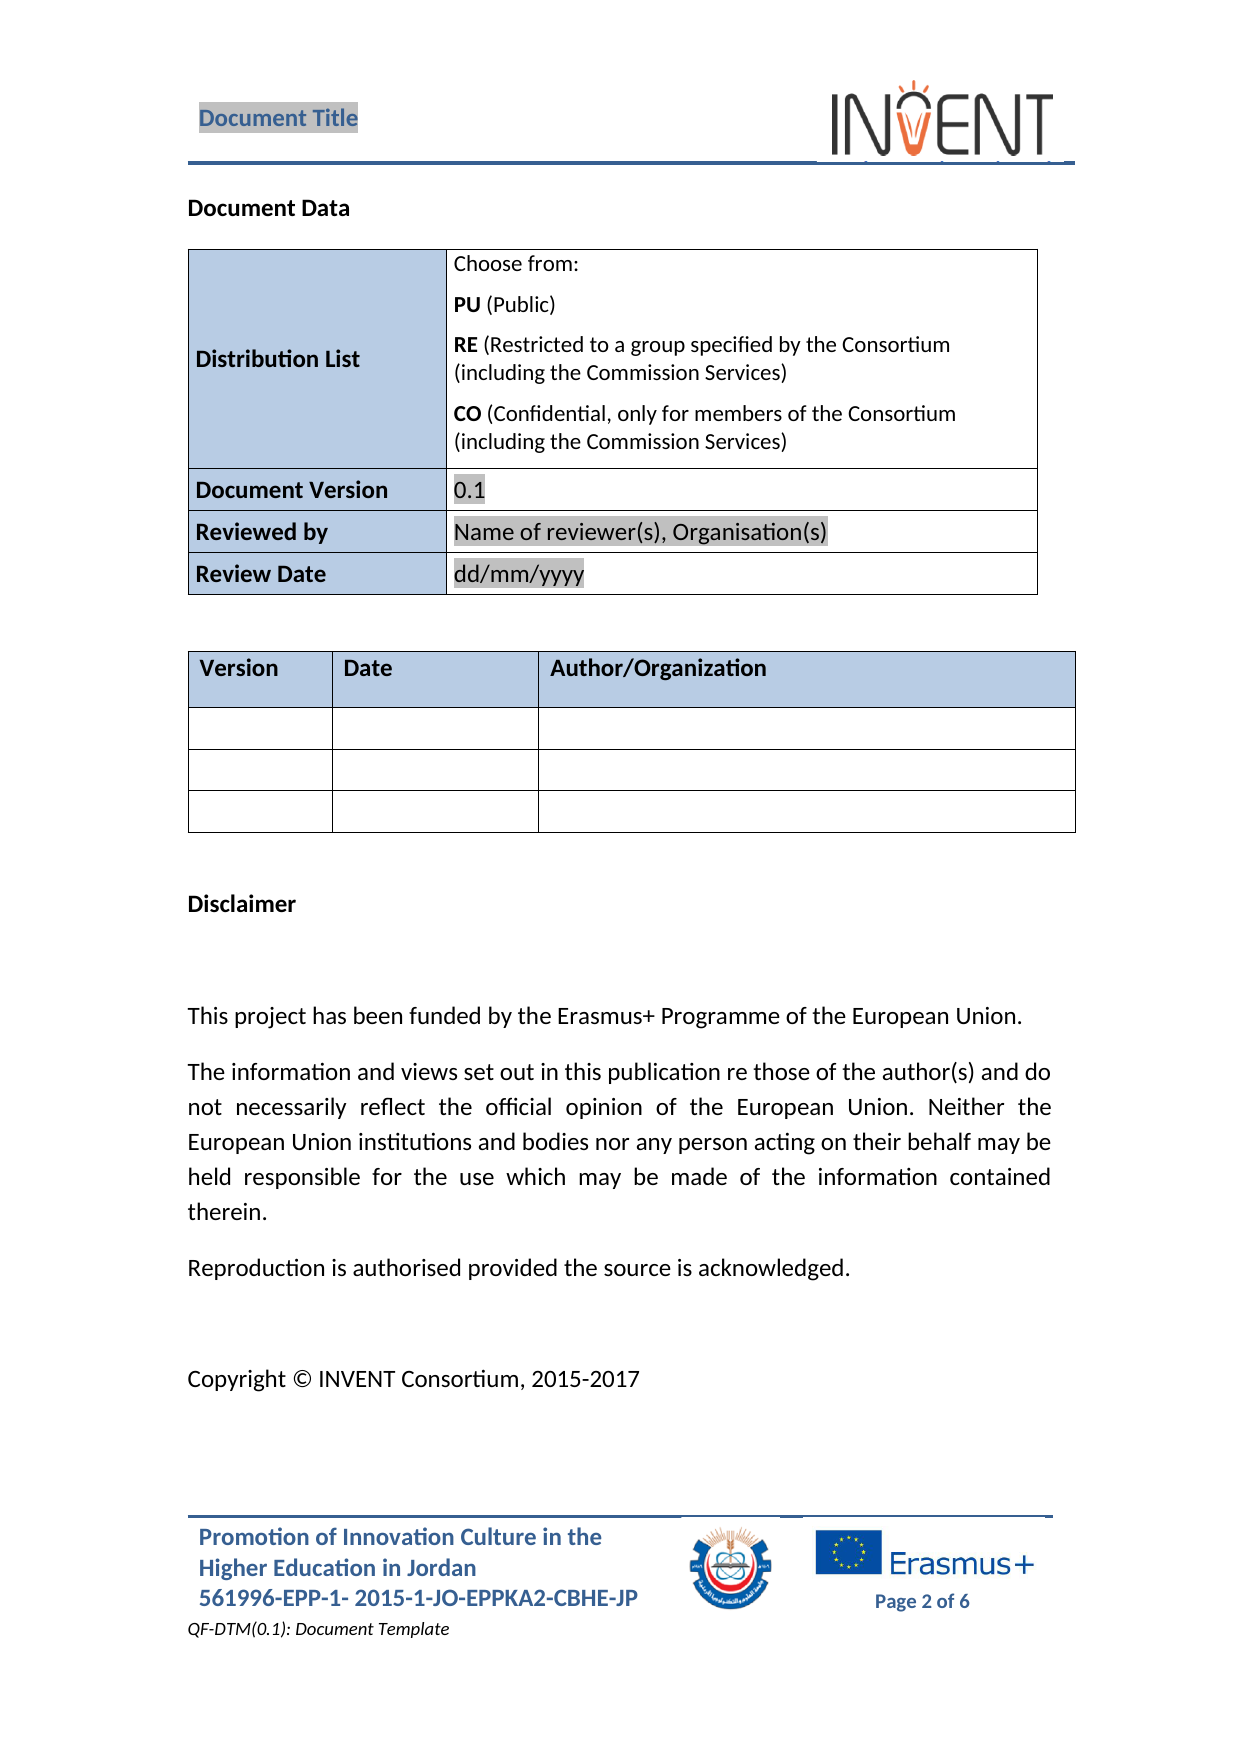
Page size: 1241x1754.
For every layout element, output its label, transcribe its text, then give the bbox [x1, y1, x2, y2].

table_cell [189, 750, 332, 790]
table_header Author/Organization [539, 652, 1075, 707]
table_header Distribution List [189, 250, 446, 468]
table_cell [189, 791, 332, 832]
table_cell [333, 750, 538, 790]
text Document Data [187, 193, 1053, 223]
table_cell [539, 791, 1075, 832]
text Reproduction is authorised provided the source is acknowledged. [187, 1252, 1053, 1282]
text Disclaimer [187, 888, 1053, 919]
table_cell [189, 708, 332, 748]
picture [816, 73, 1064, 162]
table_cell Document Version [189, 469, 446, 510]
text The information and views set out in this publication re those of the author(s) and do not necessarily reflect the official opinion of the European Union. Neither the European Union institutions and bodies nor any person acting on their behalf may be held responsible for the use which may be made of the information contained therein. [187, 1056, 1053, 1227]
table_cell 0.1 [447, 469, 1037, 510]
table_cell Review Date [189, 553, 446, 594]
table_header Choose from: PU (Public) RE (Restricted to a group specified by the Consortium (including the Commission Services) CO (Confidential, only for members of the Consortium (including the Commission Services) [447, 250, 1037, 468]
table_cell Reviewed by [189, 511, 446, 552]
table_cell [333, 708, 538, 748]
table_cell [333, 791, 538, 832]
table_cell [539, 750, 1075, 790]
text Copyright © INVENT Consortium, 2015-2017 [187, 1363, 1053, 1394]
table_header Version [189, 652, 332, 707]
picture [681, 1517, 780, 1617]
table_header Date [333, 652, 538, 707]
text This project has been funded by the Erasmus+ Programme of the European Union. [187, 1000, 1053, 1031]
table_cell dd/mm/yyyy [447, 553, 1037, 594]
table_cell Name of reviewer(s), Organisation(s) [447, 511, 1037, 552]
table_cell [539, 708, 1075, 748]
